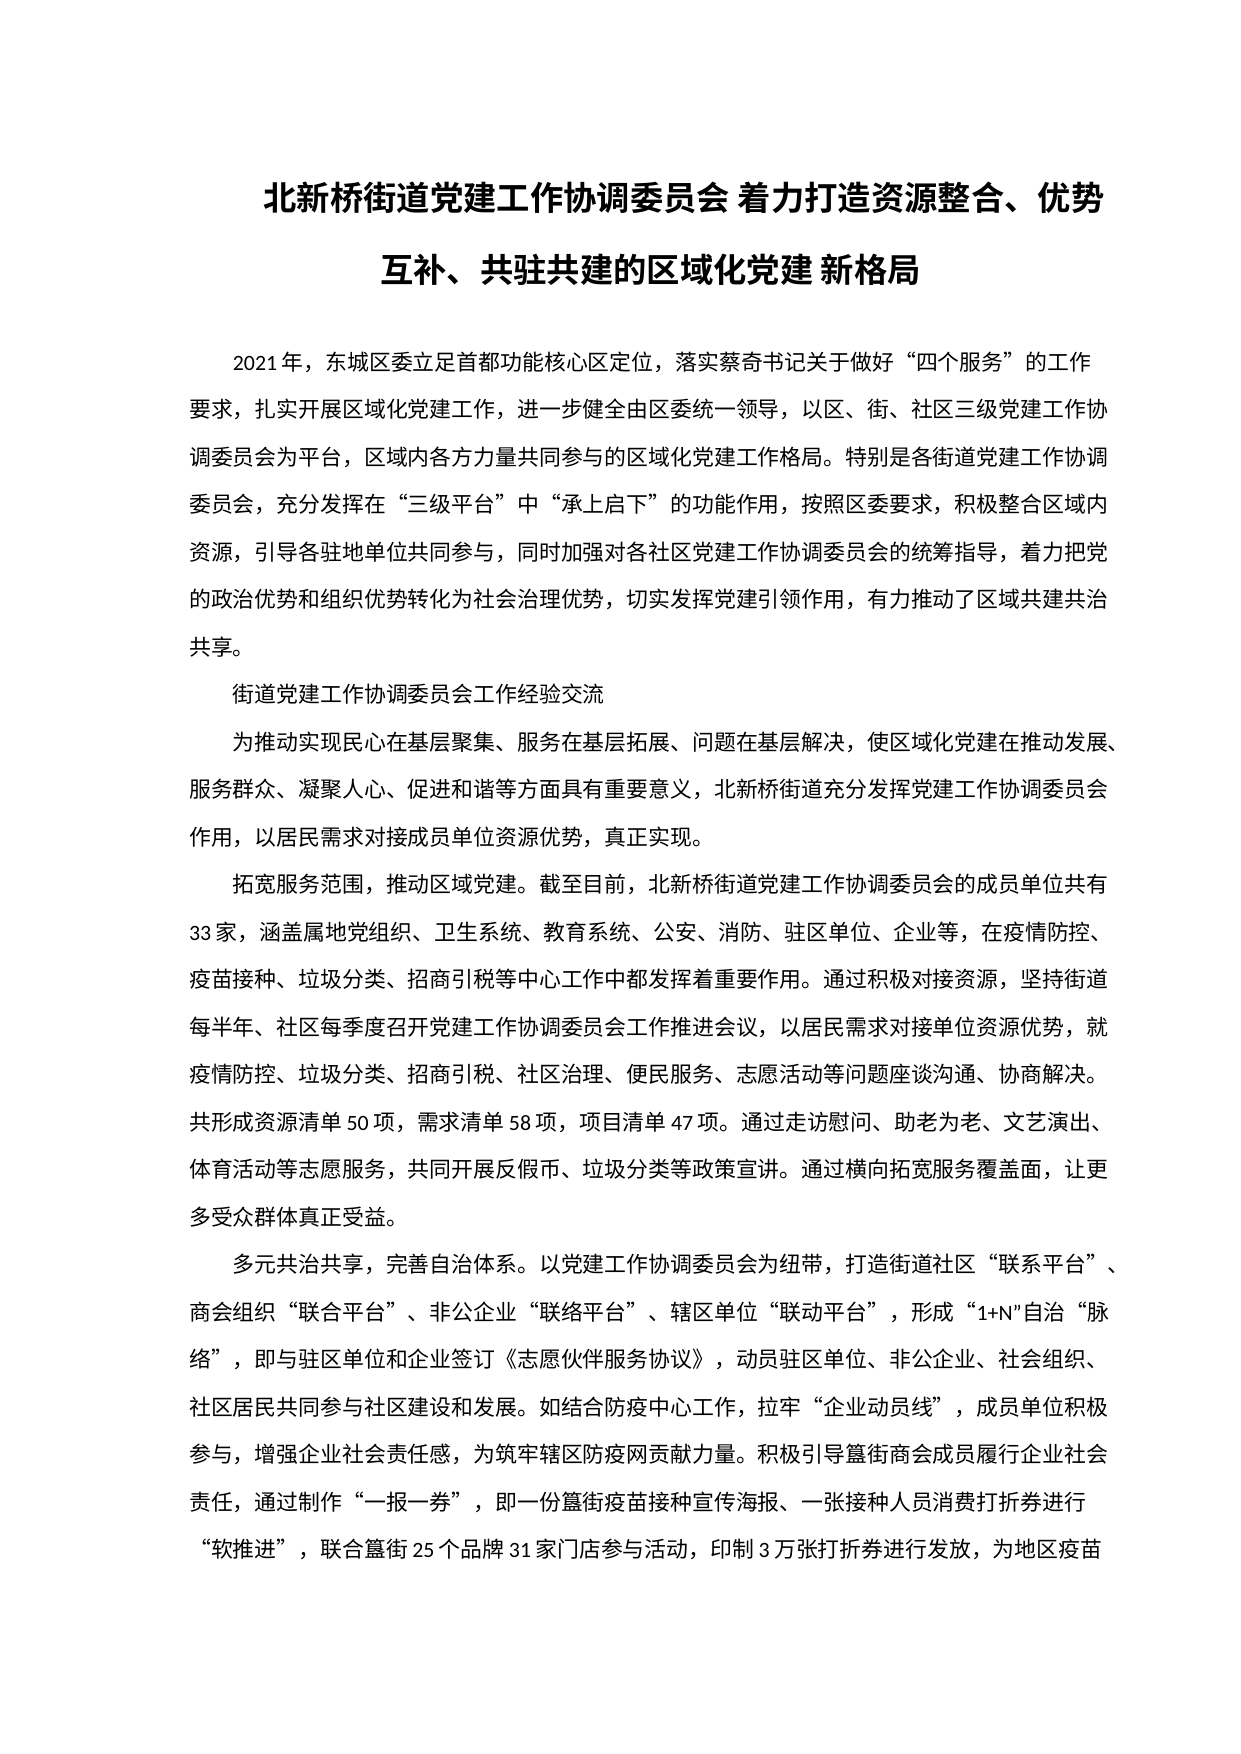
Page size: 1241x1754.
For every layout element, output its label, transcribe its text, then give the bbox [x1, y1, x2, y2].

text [189, 1247, 1111, 1564]
subtitle 北新桥街道党建工作协调委员会 着力打造资源整合、优势互补、共驻共建的区域化党建 新格局 [189, 171, 1111, 292]
text 2021年，东城区委立足首都功能核心区定位，落实蔡奇书记关于做好“四个服务”的工作要求，扎实开展区域化党建工作，进一步健全由区委统一领导，以区、街、社区三级党建工作协调委员会为平台，区域内各方力量共同参与的区域化党建工作格局。特别是各街道党建工作协调委员会，充分发挥在“三级平台”中“承上启下”的功能作用，按照区委要求，积极整合区域内资源，引导各驻地单位共同参与，同时加强对各社区党建工作协调委员会的统筹指导，着力把党的政治优势和组织优势转化为社会治理优势，切实发挥党建引领作用，有力推动了区域共建共治共享。 [189, 345, 1111, 662]
text 街道党建工作协调委员会工作经验交流 [189, 677, 1111, 709]
text 为推动实现民心在基层聚集、服务在基层拓展、问题在基层解决，使区域化党建在推动发展、服务群众、凝聚人心、促进和谐等方面具有重要意义，北新桥街道充分发挥党建工作协调委员会作用，以居民需求对接成员单位资源优势，真正实现。 [189, 725, 1111, 852]
text 拓宽服务范围，推动区域党建。截至目前，北新桥街道党建工作协调委员会的成员单位共有33家，涵盖属地党组织、卫生系统、教育系统、公安、消防、驻区单位、企业等，在疫情防控、疫苗接种、垃圾分类、招商引税等中心工作中都发挥着重要作用。通过积极对接资源，坚持街道每半年、社区每季度召开党建工作协调委员会工作推进会议，以居民需求对接单位资源优势，就疫情防控、垃圾分类、招商引税、社区治理、便民服务、志愿活动等问题座谈沟通、协商解决。共形成资源清单50项，需求清单58项，项目清单47项。通过走访慰问、助老为老、文艺演出、体育活动等志愿服务，共同开展反假币、垃圾分类等政策宣讲。通过横向拓宽服务覆盖面，让更多受众群体真正受益。 [189, 867, 1111, 1232]
